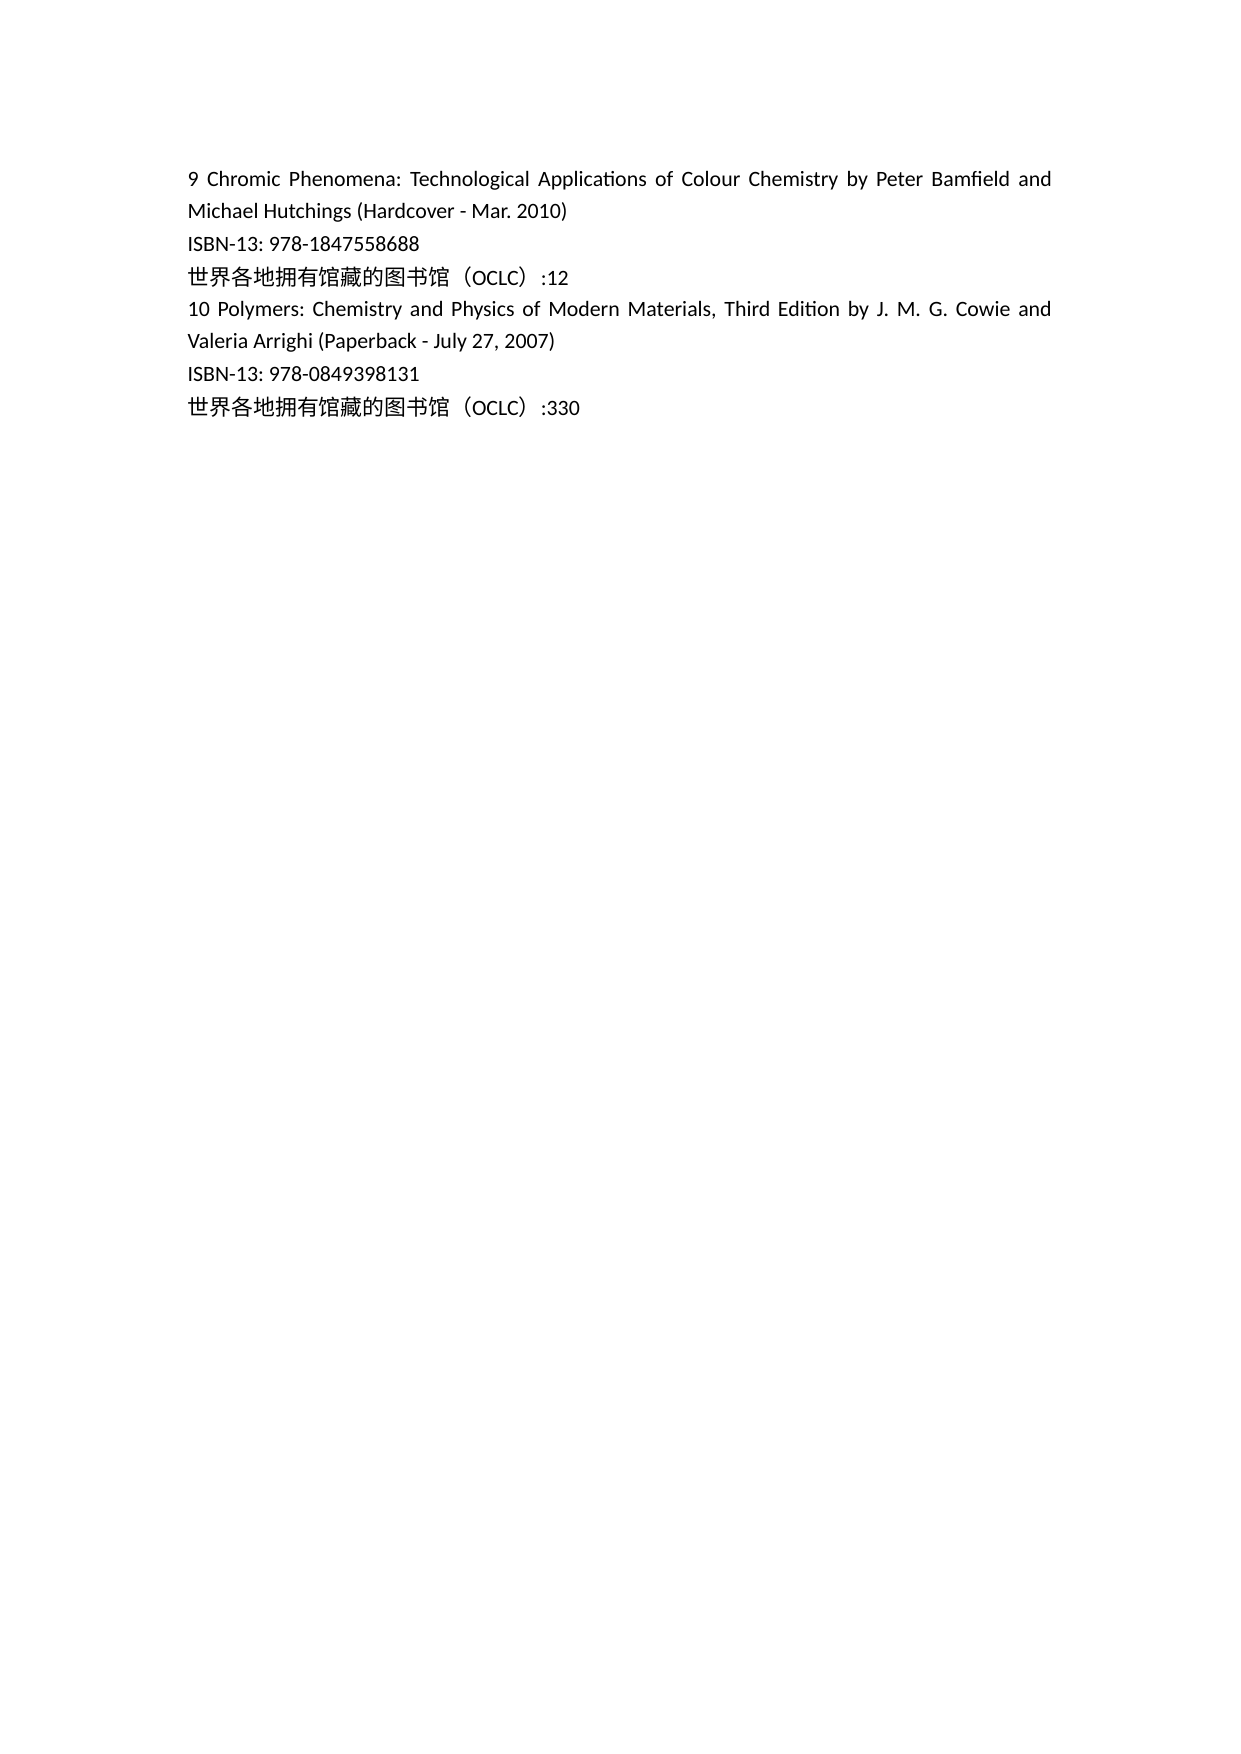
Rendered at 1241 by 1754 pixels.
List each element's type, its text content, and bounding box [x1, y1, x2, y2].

text 9 Chromic Phenomena: Technological Applications of Colour Chemistry by Peter Bamfield and Michael Hutchings (Hardcover - Mar. 2010) [187, 162, 1053, 227]
text 世界各地拥有馆藏的图书馆（OCLC）:330 [187, 389, 1053, 422]
text ISBN-13: 978-0849398131 [187, 357, 1053, 389]
text 10 Polymers: Chemistry and Physics of Modern Materials, Third Edition by J. M. G. Cowie and Valeria Arrighi (Paperback - July 27, 2007) [187, 292, 1053, 357]
text ISBN-13: 978-1847558688 [187, 227, 1053, 259]
text 世界各地拥有馆藏的图书馆（OCLC）:12 [187, 259, 1053, 292]
